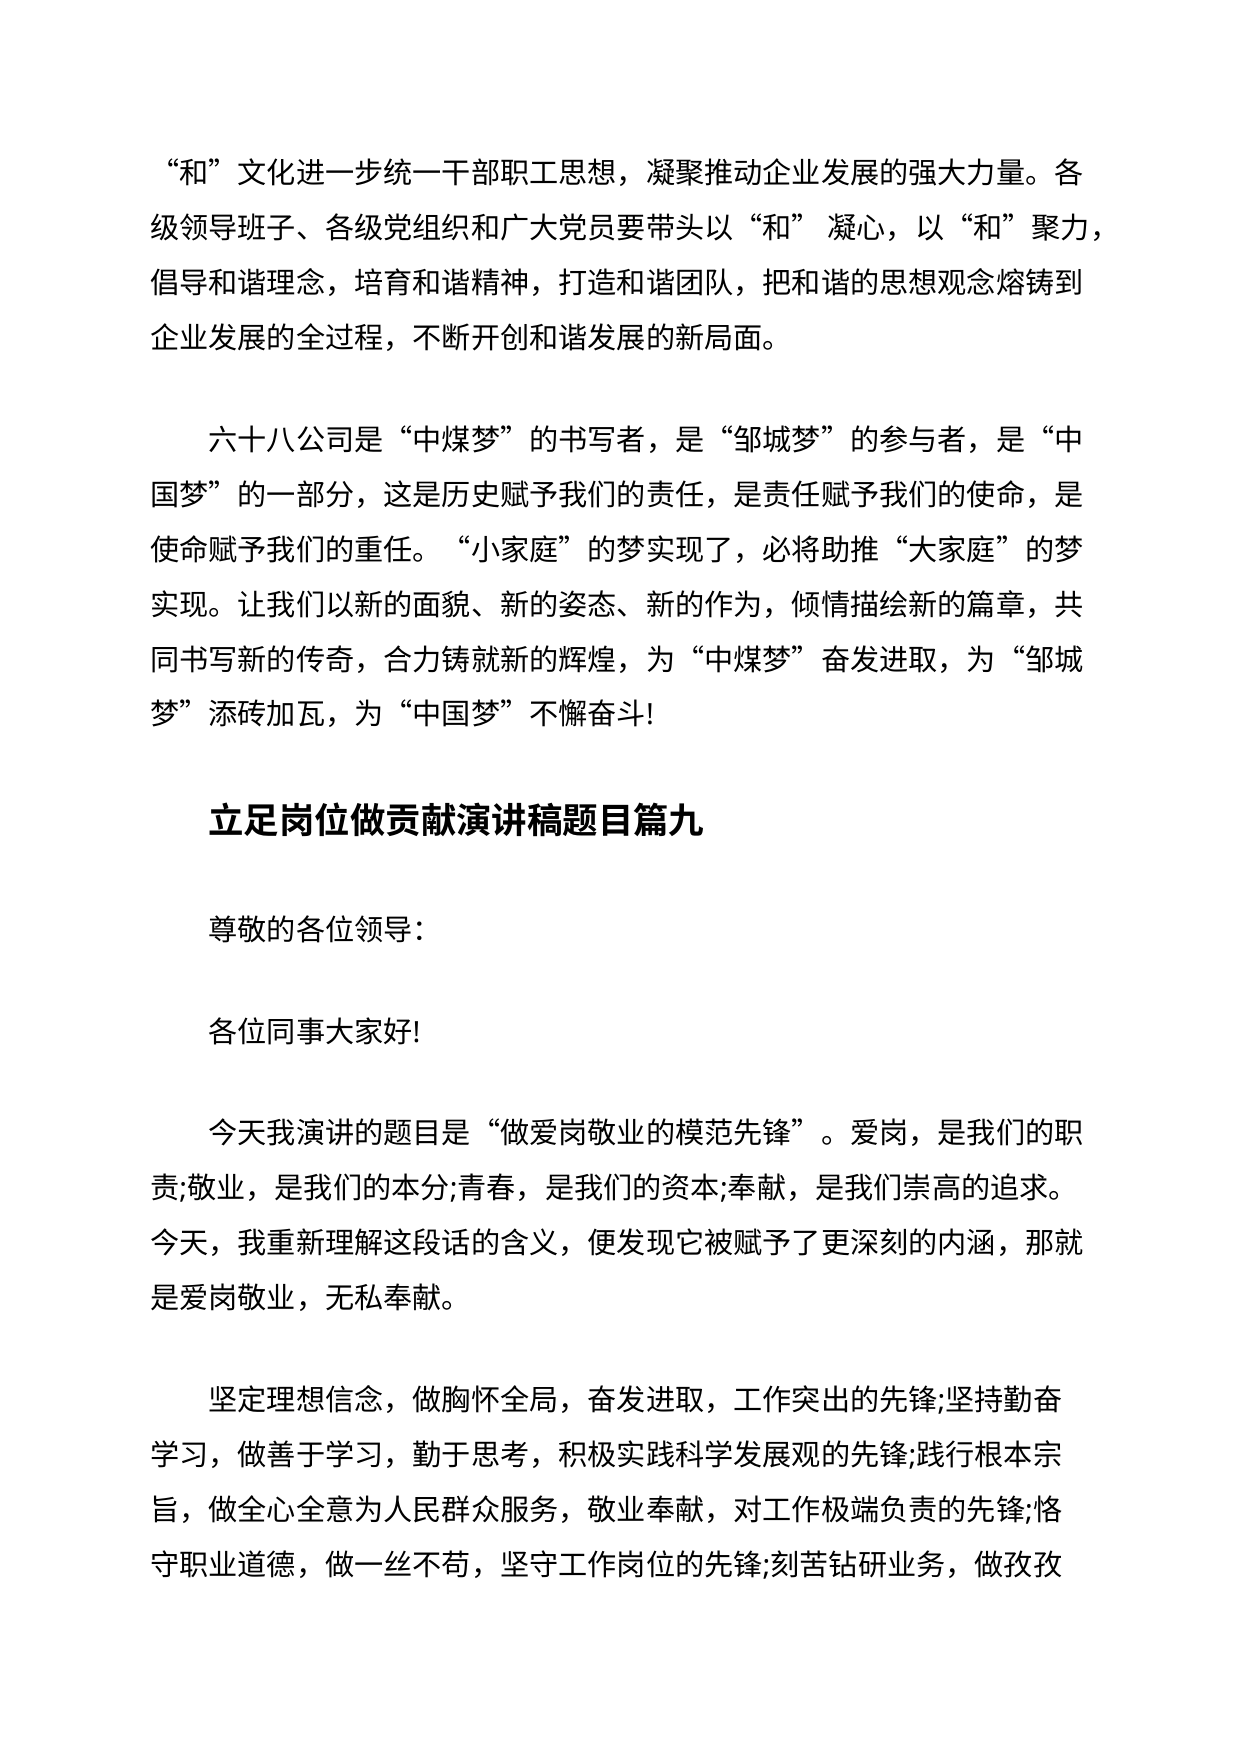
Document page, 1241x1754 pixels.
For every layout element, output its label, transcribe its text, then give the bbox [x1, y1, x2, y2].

text 六十八公司是“中煤梦”的书写者，是“邹城梦”的参与者，是“中国梦”的一部分，这是历史赋予我们的责任，是责任赋予我们的使命，是使命赋予我们的重任。“小家庭”的梦实现了，必将助推“大家庭”的梦实现。让我们以新的面貌、新的姿态、新的作为，倾情描绘新的篇章，共同书写新的传奇，合力铸就新的辉煌，为“中煤梦”奋发进取，为“邹城梦”添砖加瓦，为“中国梦”不懈奋斗! [150, 416, 1090, 733]
text 各位同事大家好! [150, 1008, 1090, 1051]
text 今天我演讲的题目是“做爱岗敬业的模范先锋”。爱岗，是我们的职责;敬业，是我们的本分;青春，是我们的资本;奉献，是我们崇高的追求。今天，我重新理解这段话的含义，便发现它被赋予了更深刻的内涵，那就是爱岗敬业，无私奉献。 [150, 1110, 1090, 1317]
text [150, 150, 1090, 357]
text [150, 1377, 1090, 1584]
text 立足岗位做贡献演讲稿题目篇九 [150, 793, 1090, 844]
text 尊敬的各位领导： [150, 906, 1090, 949]
